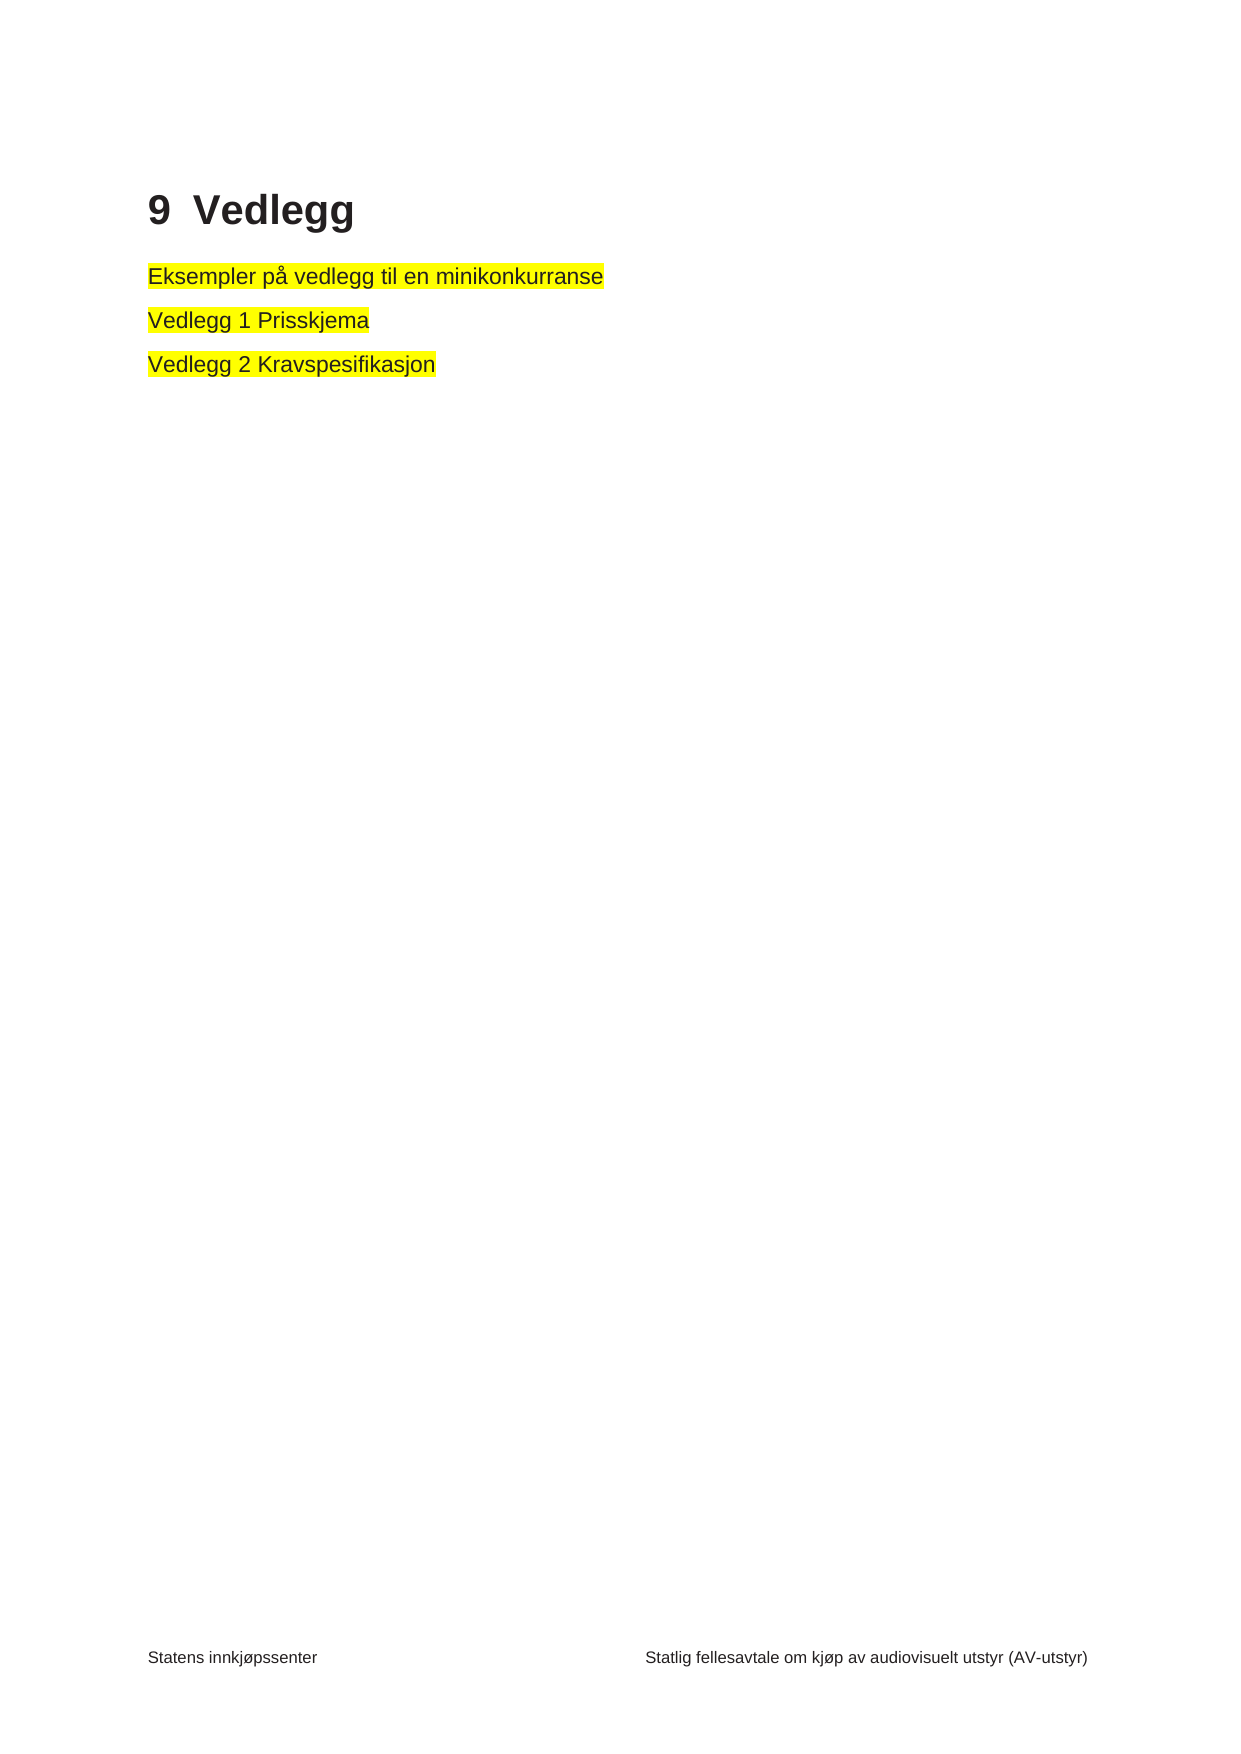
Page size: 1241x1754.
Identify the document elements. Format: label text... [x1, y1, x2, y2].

text Vedlegg 1 Prisskjema [148, 302, 1092, 333]
text Vedlegg 2 Kravspesifikasjon [148, 346, 1092, 377]
subtitle Vedlegg [148, 185, 1092, 233]
text Eksempler på vedlegg til en minikonkurranse [148, 258, 1092, 289]
